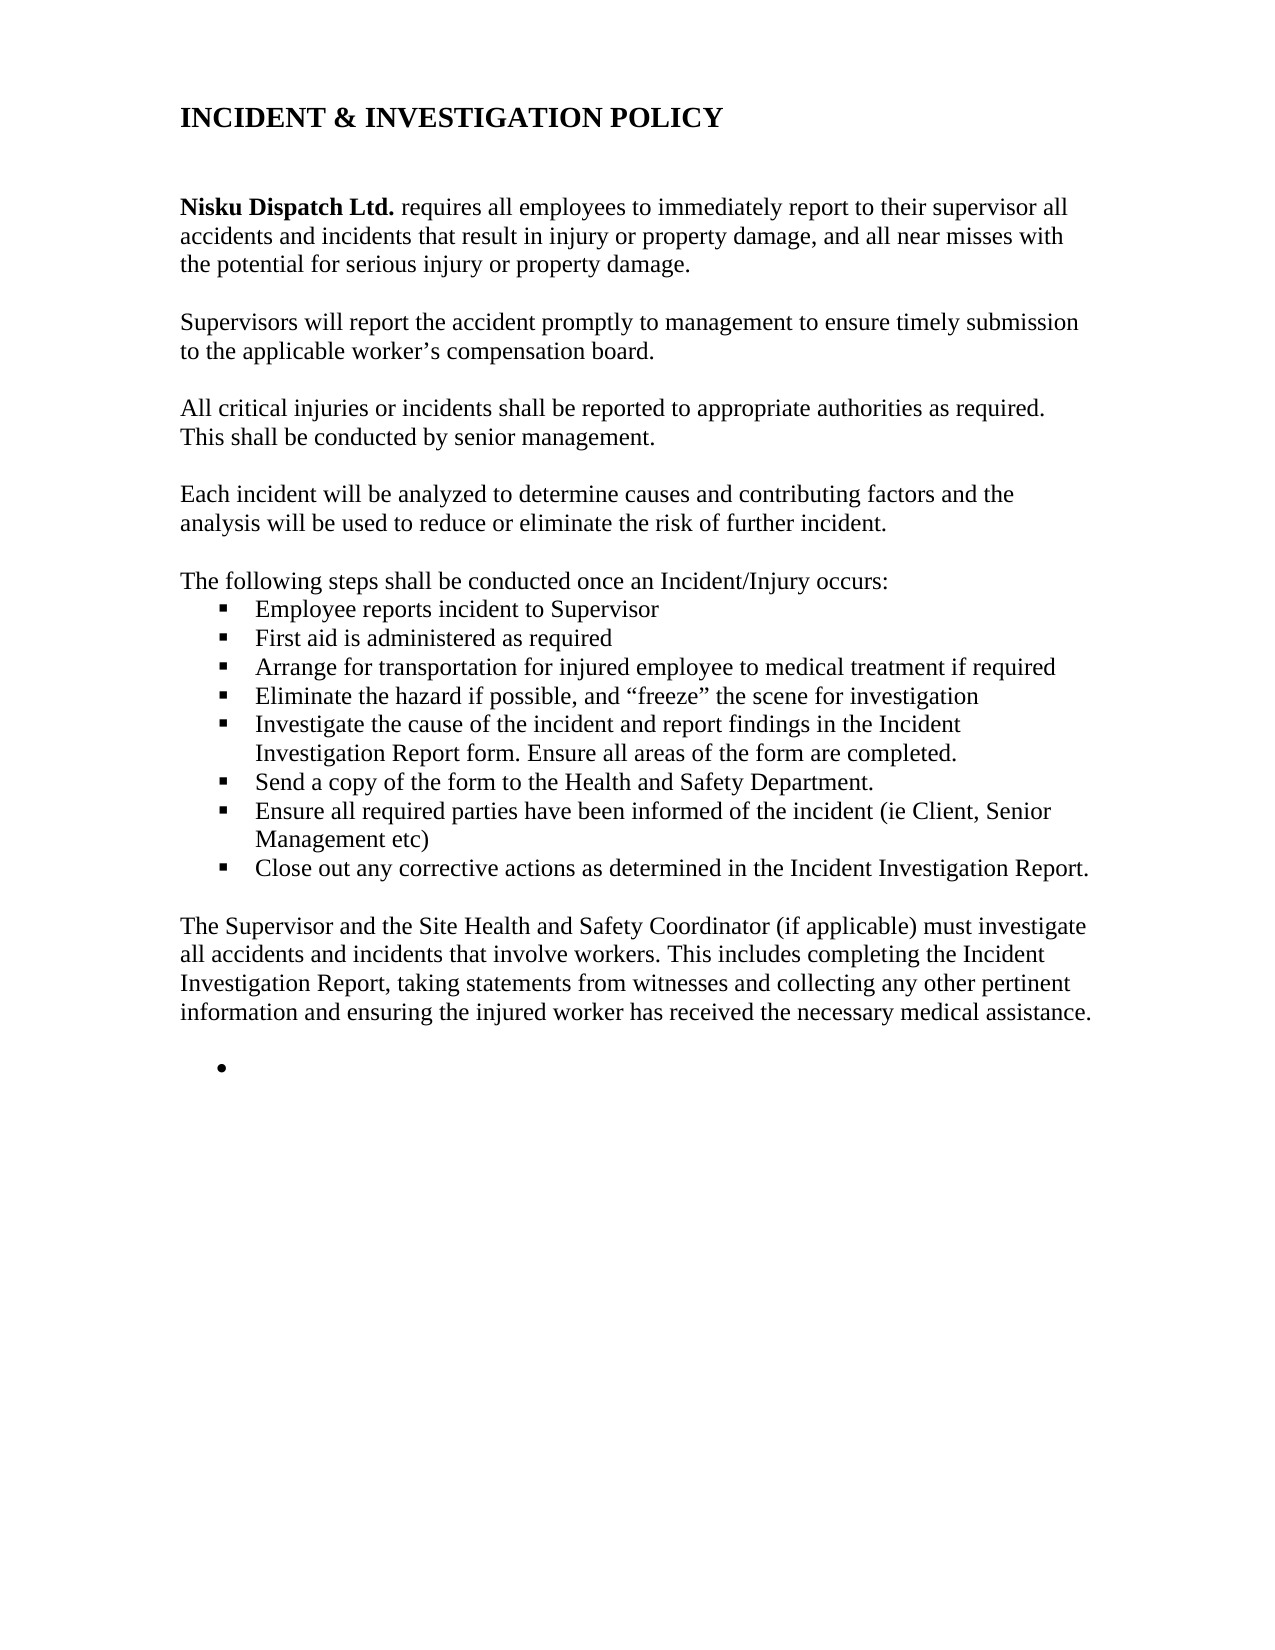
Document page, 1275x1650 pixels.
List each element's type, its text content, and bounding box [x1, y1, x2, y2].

list Eliminate the hazard if possible, and “freeze” the scene for investigation [217, 681, 1095, 709]
text All critical injuries or incidents shall be reported to appropriate authorities as required. This shall be conducted by senior management. [180, 393, 1095, 451]
text The following steps shall be conducted once an Incident/Injury occurs: [180, 566, 1095, 594]
text Supervisors will report the accident promptly to management to ensure timely submission to the applicable worker’s compensation board. [180, 307, 1095, 364]
list Send a copy of the form to the Health and Safety Department. [217, 767, 1095, 796]
text The Supervisor and the Site Health and Safety Coordinator (if applicable) must investigate all accidents and incidents that involve workers. This includes completing the Incident Investigation Report, taking statements from witnesses and collecting any other pertinent information and ensuring the injured worker has received the necessary medical assistance. [180, 911, 1095, 1026]
list Investigate the cause of the incident and report findings in the Incident Investigation Report form. Ensure all areas of the form are completed. [217, 709, 1095, 767]
list Arrange for transportation for injured employee to medical treatment if required [217, 652, 1095, 681]
list Employee reports incident to Supervisor [217, 594, 1095, 623]
list Close out any corrective actions as determined in the Incident Investigation Report. [217, 853, 1095, 882]
list Ensure all required parties have been informed of the incident (ie Client, Senior Management etc) [217, 796, 1095, 853]
text Nisku Dispatch Ltd. requires all employees to immediately report to their supervisor all accidents and incidents that result in injury or property damage, and all near misses with the potential for serious injury or property damage. [180, 192, 1095, 278]
text Each incident will be analyzed to determine causes and contributing factors and the analysis will be used to reduce or eliminate the risk of further incident. [180, 479, 1095, 537]
list First aid is administered as required [217, 623, 1095, 652]
text INCIDENT & INVESTIGATION POLICY [180, 100, 1170, 133]
